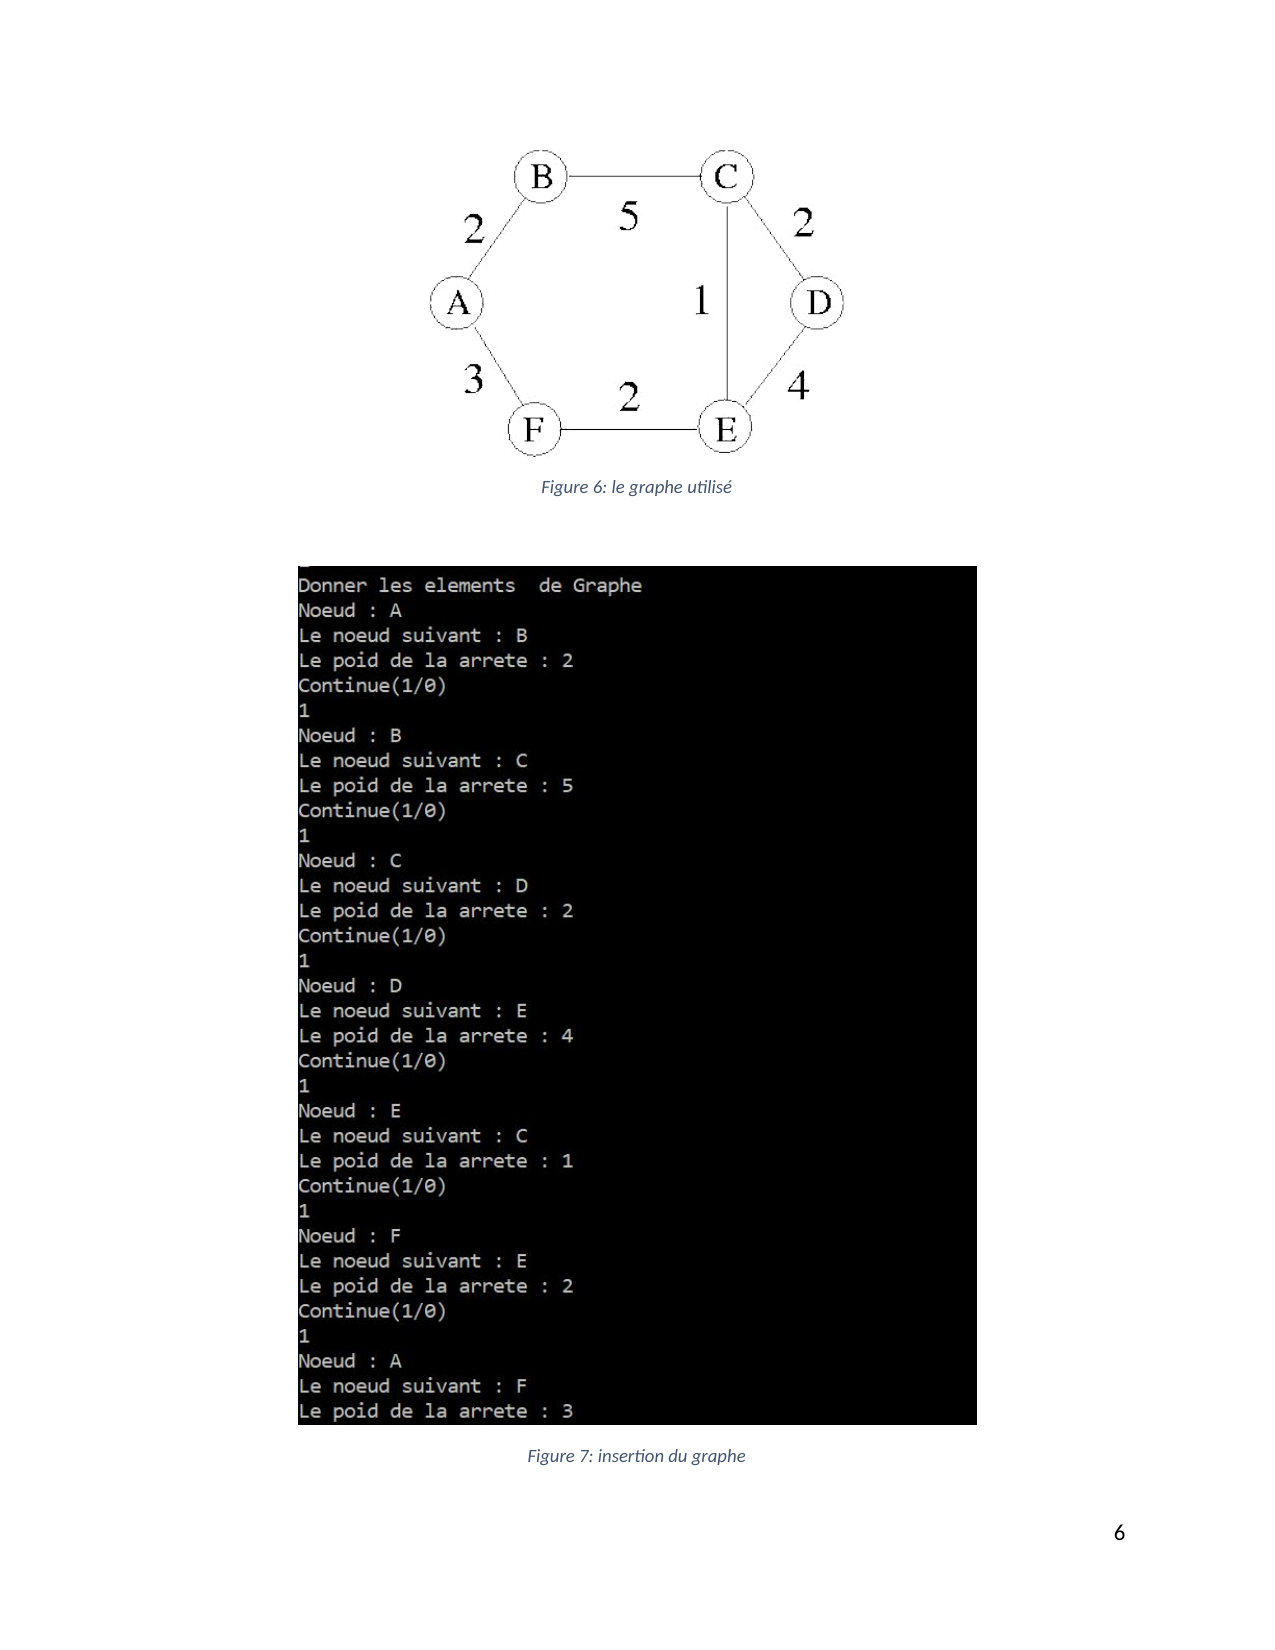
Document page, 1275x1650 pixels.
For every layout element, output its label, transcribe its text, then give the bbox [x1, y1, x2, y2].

text Figure 7: insertion du graphe [150, 1444, 1125, 1467]
text 6 [150, 1518, 1125, 1546]
picture [429, 150, 845, 457]
picture [298, 566, 977, 1425]
text Figure 6: le graphe utilisé [150, 475, 1125, 498]
